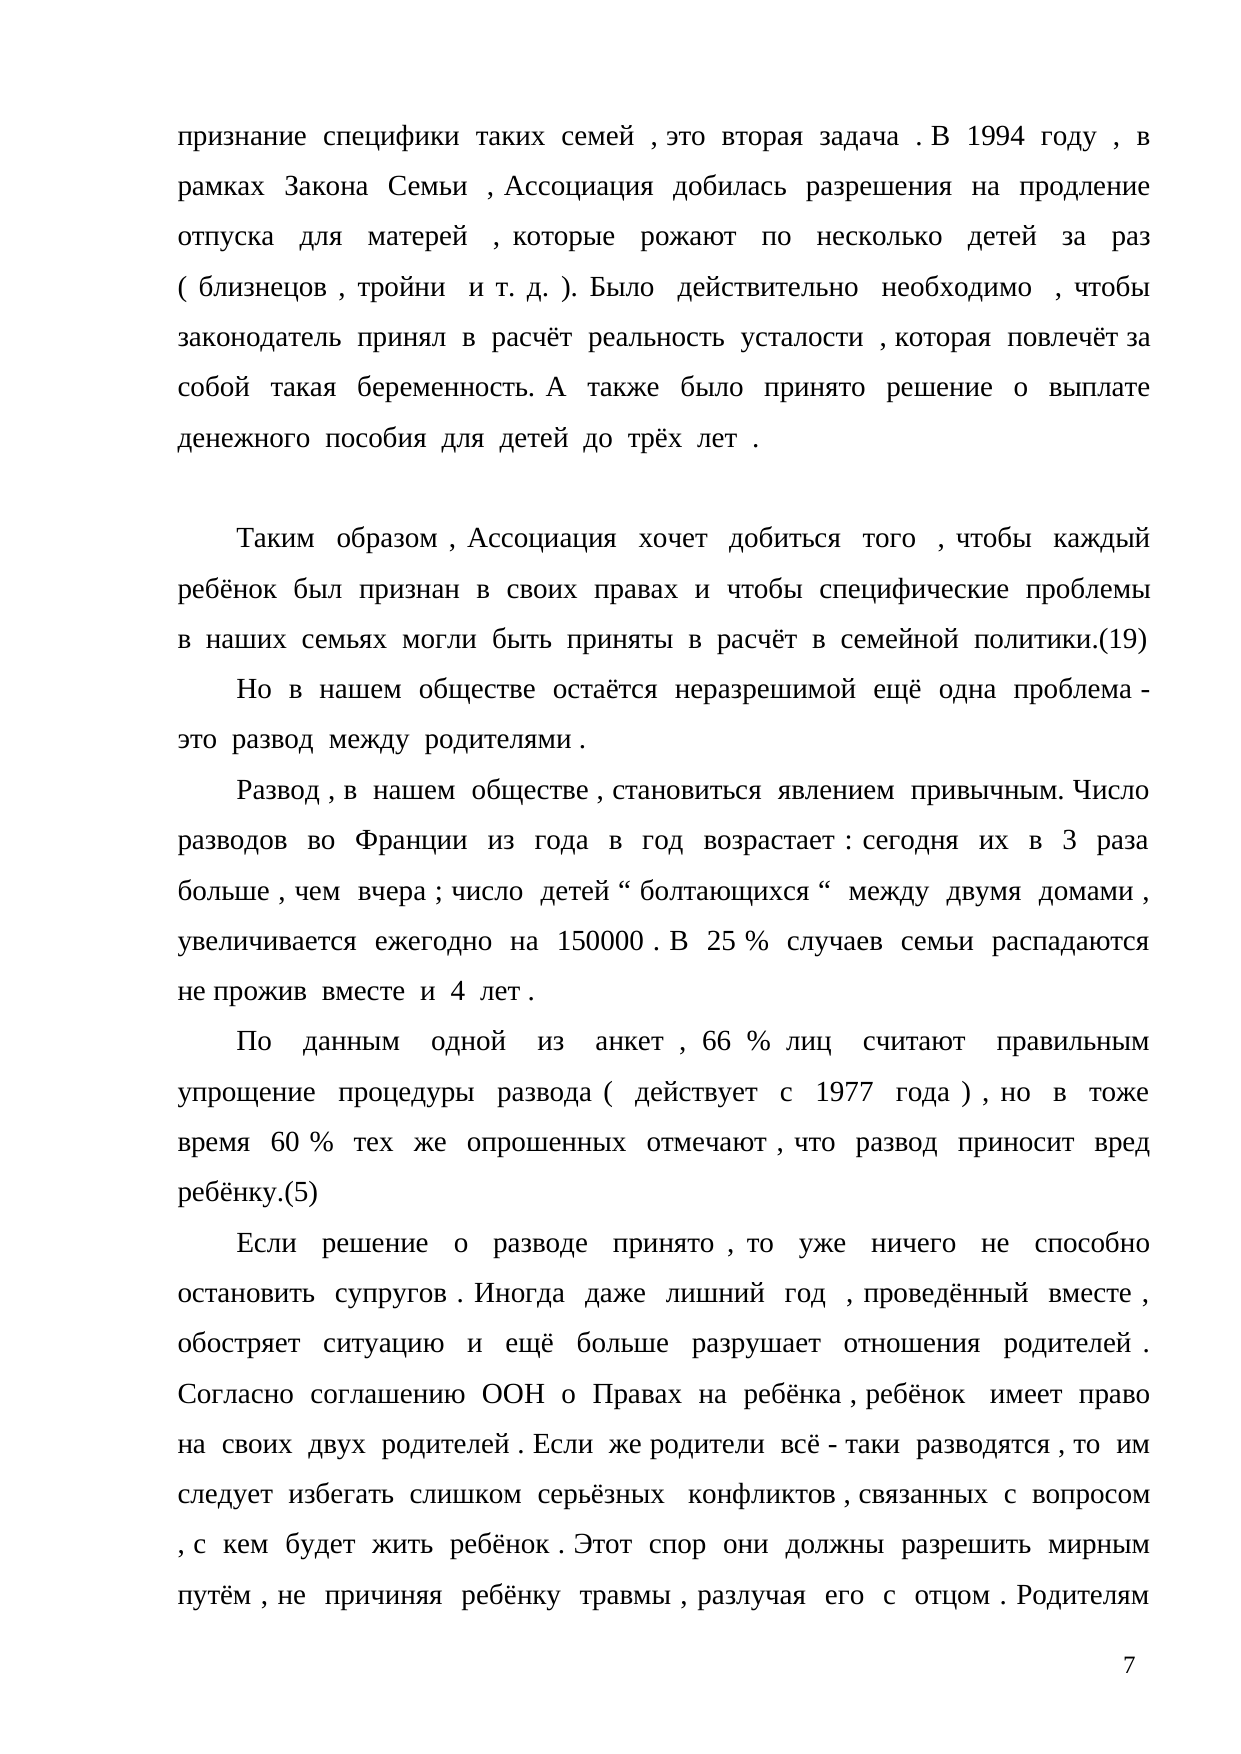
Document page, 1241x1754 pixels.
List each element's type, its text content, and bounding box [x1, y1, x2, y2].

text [177, 1225, 1152, 1611]
text Таким образом , Ассоциация хочет добиться того , чтобы каждый ребёнок был признан в своих правах и чтобы специфические проблемы в наших семьях могли быть приняты в расчёт в семейной политики.(19) [177, 521, 1152, 655]
text По данным одной из анкет , 66 % лиц считают правильным упрощение процедуры развода ( действует с 1977 года ) , но в тоже время 60 % тех же опрошенных отмечают , что развод приносит вред ребёнку.(5) [177, 1024, 1152, 1208]
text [177, 118, 1152, 504]
text Развод , в нашем обществе , становиться явлением привычным. Число разводов во Франции из года в год возрастает : сегодня их в 3 раза больше , чем вчера ; число детей “ болтающихся “ между двумя домами , увеличивается ежегодно на 150000 . В 25 % случаев семьи распадаются не прожив вместе и 4 лет . [177, 772, 1152, 1007]
text Но в нашем обществе остаётся неразрешимой ещё одна проблема - это развод между родителями . [177, 672, 1152, 755]
